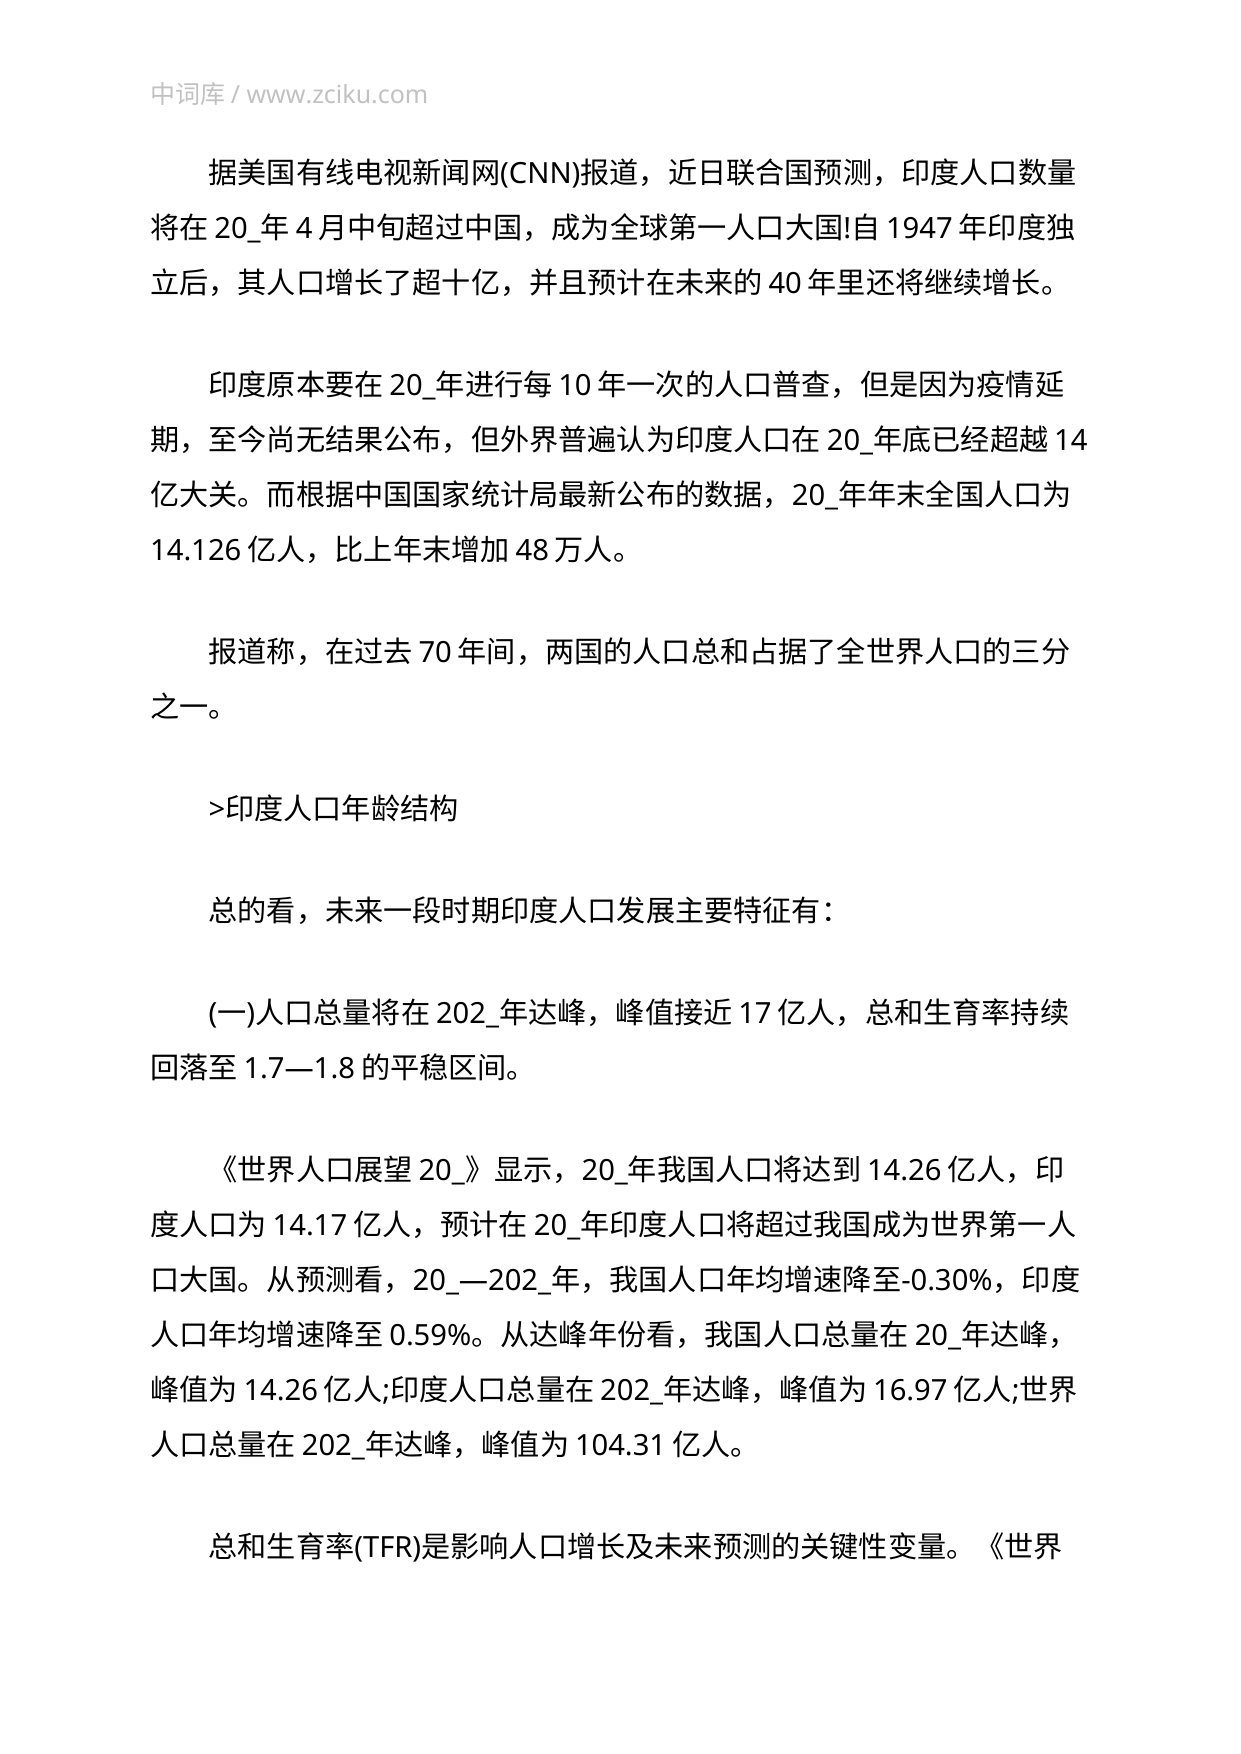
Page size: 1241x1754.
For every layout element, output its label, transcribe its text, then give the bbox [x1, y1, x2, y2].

text 《世界人口展望20_》显示，20_年我国人口将达到14.26亿人，印度人口为14.17亿人，预计在20_年印度人口将超过我国成为世界第一人口大国。从预测看，20_—202_年，我国人口年均增速降至-0.30%，印度人口年均增速降至0.59%。从达峰年份看，我国人口总量在20_年达峰，峰值为14.26亿人;印度人口总量在202_年达峰，峰值为16.97亿人;世界人口总量在202_年达峰，峰值为104.31亿人。 [150, 1146, 1090, 1464]
text 报道称，在过去70年间，两国的人口总和占据了全世界人口的三分之一。 [150, 629, 1090, 726]
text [150, 1523, 1090, 1566]
text (一)人口总量将在202_年达峰，峰值接近17亿人，总和生育率持续回落至1.7—1.8的平稳区间。 [150, 989, 1090, 1087]
text 总的看，未来一段时期印度人口发展主要特征有： [150, 888, 1090, 930]
text 印度原本要在20_年进行每10年一次的人口普查，但是因为疫情延期，至今尚无结果公布，但外界普遍认为印度人口在20_年底已经超越14亿大关。而根据中国国家统计局最新公布的数据，20_年年末全国人口为14.126亿人，比上年末增加48万人。 [150, 362, 1090, 569]
text >印度人口年龄结构 [150, 786, 1090, 828]
text 据美国有线电视新闻网(CNN)报道，近日联合国预测，印度人口数量将在20_年4月中旬超过中国，成为全球第一人口大国!自1947年印度独立后，其人口增长了超十亿，并且预计在未来的40年里还将继续增长。 [150, 150, 1090, 302]
